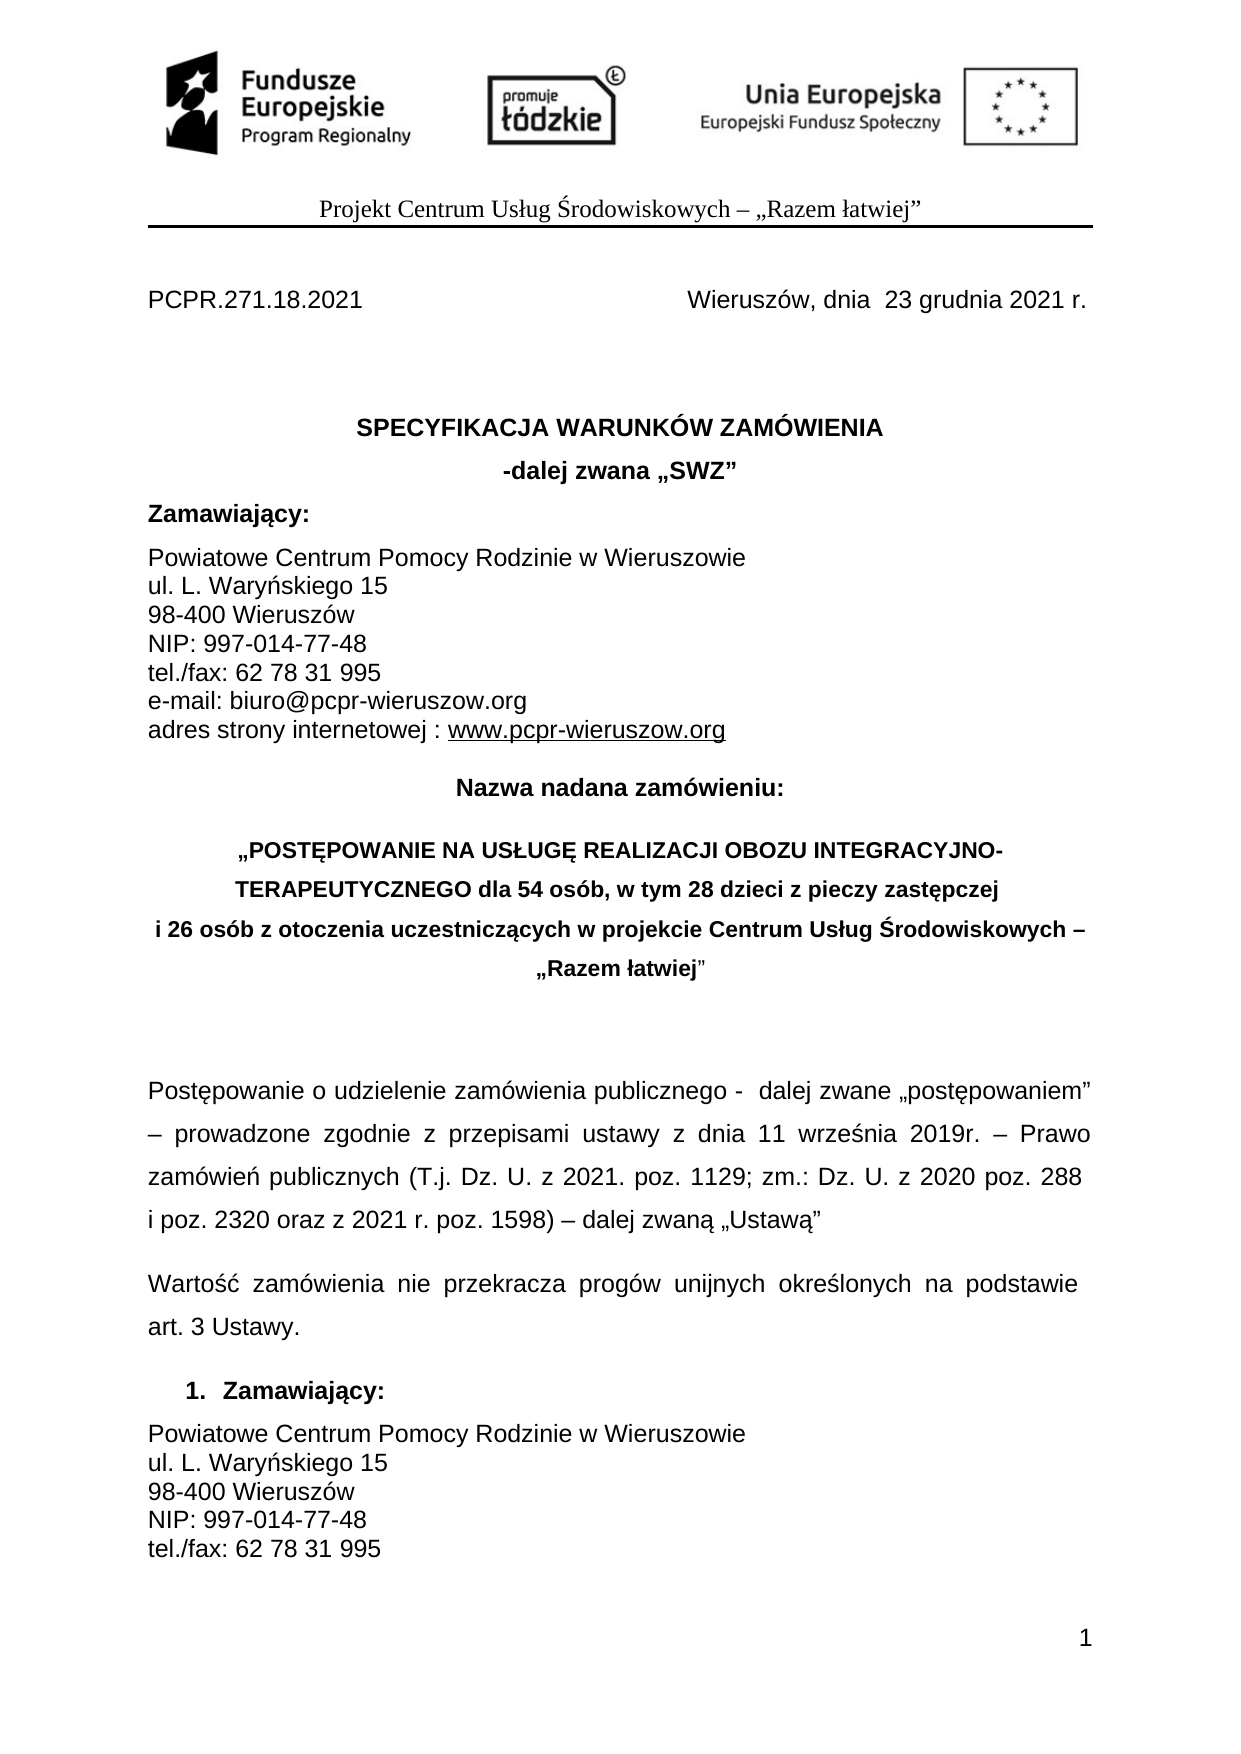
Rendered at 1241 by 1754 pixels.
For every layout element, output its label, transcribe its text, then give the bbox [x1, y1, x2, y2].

text Powiatowe Centrum Pomocy Rodzinie w Wieruszowie [148, 543, 1093, 571]
text 98-400 Wieruszów [148, 600, 1093, 629]
text Nazwa nadana zamówieniu: [148, 773, 1093, 801]
text -dalej zwana „SWZ” [148, 456, 1093, 485]
text ul. L. Waryńskiego 15 [148, 571, 1093, 600]
list Zamawiający: [185, 1376, 1093, 1405]
text NIP: 997-014-77-48 [148, 1505, 1093, 1534]
text Wartość zamówienia nie przekracza progów unijnych określonych na podstawie art. 3 Ustawy. [148, 1269, 1093, 1341]
text 98-400 Wieruszów [148, 1477, 1093, 1505]
text „POSTĘPOWANIE NA USŁUGĘ REALIZACJI OBOZU INTEGRACYJNO- TERAPEUTYCZNEGO dla 54 osób, w tym 28 dzieci z pieczy zastępczej i 26 osób z otoczenia uczestniczących w projekcie Centrum Usług Środowiskowych – „Razem łatwiej” [148, 837, 1093, 981]
text NIP: 997-014-77-48 [148, 629, 1093, 658]
text Postępowanie o udzielenie zamówienia publicznego - dalej zwane „postępowaniem” – prowadzone zgodnie z przepisami ustawy z dnia 11 września 2019r. – Prawo zamówień publicznych (T.j. Dz. U. z 2021. poz. 1129; zm.: Dz. U. z 2020 poz. 288 i poz. 2320 oraz z 2021 r. poz. 1598) – dalej zwaną „Ustawą” [148, 1076, 1093, 1234]
text tel./fax: 62 78 31 995 [148, 658, 1093, 686]
text adres strony internetowej : www.pcpr-wieruszow.org [148, 715, 1093, 744]
text Powiatowe Centrum Pomocy Rodzinie w Wieruszowie [148, 1419, 1093, 1448]
text PCPR.271.18.2021 Wieruszów, dnia 23 grudnia 2021 r. [148, 285, 1093, 314]
text e-mail: biuro@pcpr-wieruszow.org [148, 686, 1093, 715]
text ul. L. Waryńskiego 15 [148, 1448, 1093, 1477]
text SPECYFIKACJA WARUNKÓW ZAMÓWIENIA [148, 413, 1093, 442]
picture [147, 14, 1093, 194]
text Zamawiający: [148, 499, 1093, 528]
text tel./fax: 62 78 31 995 [148, 1534, 1093, 1563]
